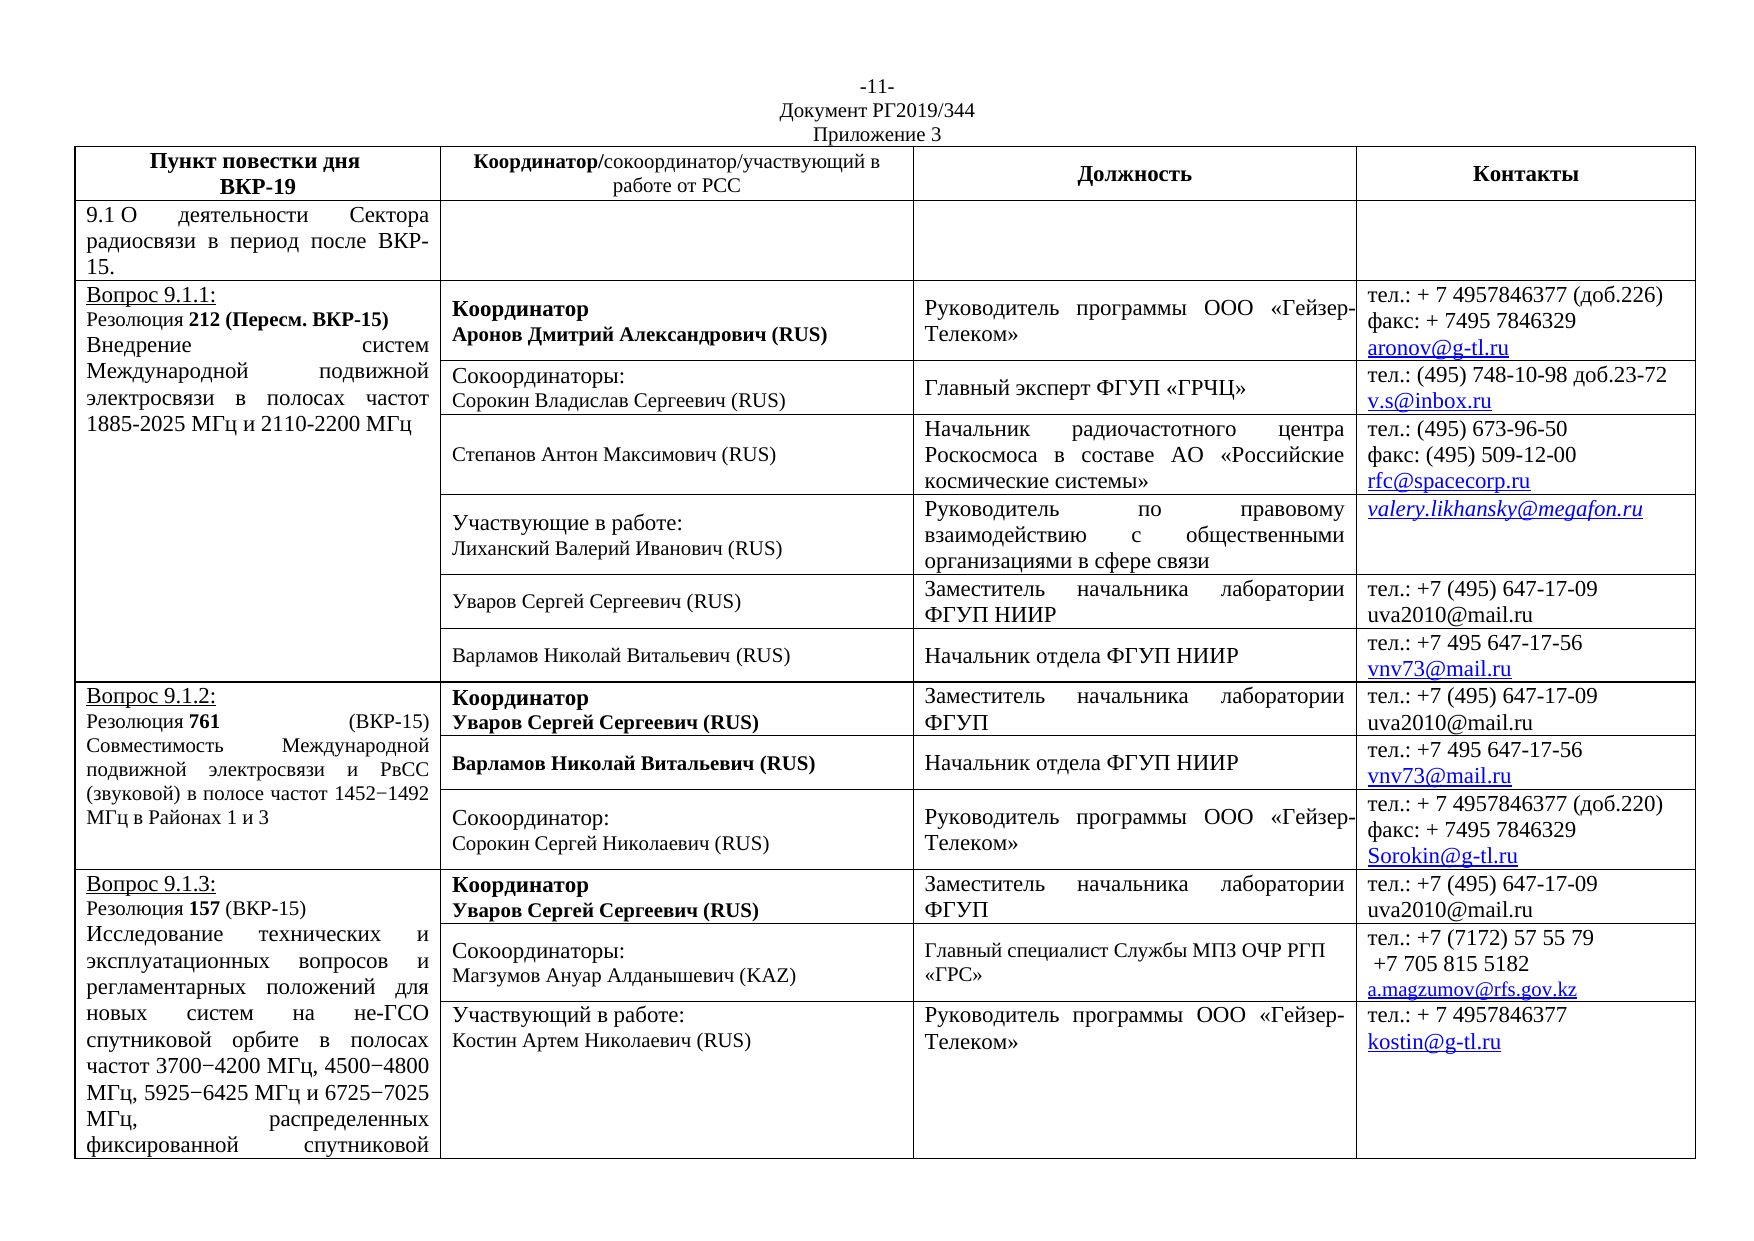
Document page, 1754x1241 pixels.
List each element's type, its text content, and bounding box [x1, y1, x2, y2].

table_cell Координатор Уваров Сергей Сергеевич (RUS) [441, 683, 913, 735]
table_cell тел.: + 7 4957846377 (доб.220) факс: + 7495 7846329 Sorokin@g-tl.ru [1357, 790, 1695, 869]
table_header Координатор/сокоординатор/участвующий в работе от РСС [441, 147, 913, 200]
table_cell Заместитель начальника лаборатории ФГУП [914, 870, 1356, 923]
table_cell valery.likhansky@megafon.ru [1357, 495, 1695, 574]
table_cell тел.: (495) 748-10-98 доб.23-72 v.s@inbox.ru [1357, 361, 1695, 414]
table_header Должность [914, 147, 1356, 200]
table_cell тел.: +7 (495) 647-17-09 uva2010@mail.ru [1357, 870, 1695, 923]
table_cell Участвующие в работе: Лиханский Валерий Иванович (RUS) [441, 495, 913, 574]
table_cell Вопрос 9.1.2: Резолюция 761 (ВКР-15) Совместимость Международной подвижной электросвязи и РвСС (звуковой) в полосе частот 1452−1492 МГц в Районах 1 и 3 [76, 683, 440, 869]
table_header Пункт повестки дня ВКР-19 [76, 147, 440, 200]
table_cell [914, 201, 1356, 280]
table_cell тел.: +7 (7172) 57 55 79 +7 705 815 5182 a.magzumov@rfs.gov.kz [1357, 924, 1695, 1001]
table_cell Заместитель начальника лаборатории ФГУП НИИР [914, 575, 1356, 628]
table_cell Координатор Аронов Дмитрий Александрович (RUS) [441, 281, 913, 360]
table_cell Уваров Сергей Сергеевич (RUS) [441, 575, 913, 628]
table_cell Главный эксперт ФГУП «ГРЧЦ» [914, 361, 1356, 414]
table_cell Сокоординаторы: Сорокин Владислав Сергеевич (RUS) [441, 361, 913, 414]
table_cell Начальник радиочастотного центра Роскосмоса в составе АО «Российские космические системы» [914, 415, 1356, 494]
table_cell тел.: +7 (495) 647-17-09 uva2010@mail.ru [1357, 575, 1695, 628]
table_cell Руководитель программы ООО «Гейзер-Телеком» [914, 790, 1356, 869]
table_cell Координатор Уваров Сергей Сергеевич (RUS) [441, 870, 913, 923]
table_cell тел.: + 7 4957846377 kostin@g-tl.ru [1357, 1002, 1695, 1158]
table_cell Варламов Николай Витальевич (RUS) [441, 736, 913, 789]
table_cell Начальник отдела ФГУП НИИР [914, 736, 1356, 789]
table_cell 9.1 О деятельности Сектора радиосвязи в период после ВКР-15. [76, 201, 440, 280]
table_cell тел.: (495) 673-96-50 факс: (495) 509-12-00 rfc@spacecorp.ru [1357, 415, 1695, 494]
table_cell Сокоординатор: Сорокин Сергей Николаевич (RUS) [441, 790, 913, 869]
table_cell тел.: +7 (495) 647-17-09 uva2010@mail.ru [1357, 683, 1695, 735]
table_cell Степанов Антон Максимович (RUS) [441, 415, 913, 494]
table_cell Руководитель программы ООО «Гейзер-Телеком» [914, 281, 1356, 360]
table_cell тел.: + 7 4957846377 (доб.226) факс: + 7495 7846329 aronov@g-tl.ru [1357, 281, 1695, 360]
table_cell Варламов Николай Витальевич (RUS) [441, 629, 913, 681]
table_cell [1357, 201, 1695, 280]
table_cell Сокоординаторы: Магзумов Ануар Алданышевич (KAZ) [441, 924, 913, 1001]
table_cell тел.: +7 495 647-17-56 vnv73@mail.ru [1357, 629, 1695, 681]
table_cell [914, 1002, 1356, 1158]
table_cell [441, 201, 913, 280]
table_cell Начальник отдела ФГУП НИИР [914, 629, 1356, 681]
table_header Контакты [1357, 147, 1695, 200]
table_cell тел.: +7 495 647-17-56 vnv73@mail.ru [1357, 736, 1695, 789]
table_cell Руководитель по правовому взаимодействию с общественными организациями в сфере связи [914, 495, 1356, 574]
table_cell Главный специалист Службы МПЗ ОЧР РГП «ГРС» [914, 924, 1356, 1001]
table_cell Заместитель начальника лаборатории ФГУП [914, 683, 1356, 735]
table_cell Вопрос 9.1.1: Резолюция 212 (Пересм. ВКР-15) Внедрение систем Международной подвижной электросвязи в полосах частот 1885-2025 МГц и 2110-2200 МГц [76, 281, 440, 681]
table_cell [441, 1002, 913, 1158]
table_cell Вопрос 9.1.3: Резолюция 157 (ВКР-15) Исследование технических и эксплуатационных вопросов и регламентарных положений для новых систем на не-ГСО спутниковой орбите в полосах частот 3700−4200 МГц, 4500−4800 МГц, 5925−6425 МГц и 6725−7025 МГц, распределенных фиксированной спутниковой службе ФСС [76, 870, 440, 1158]
